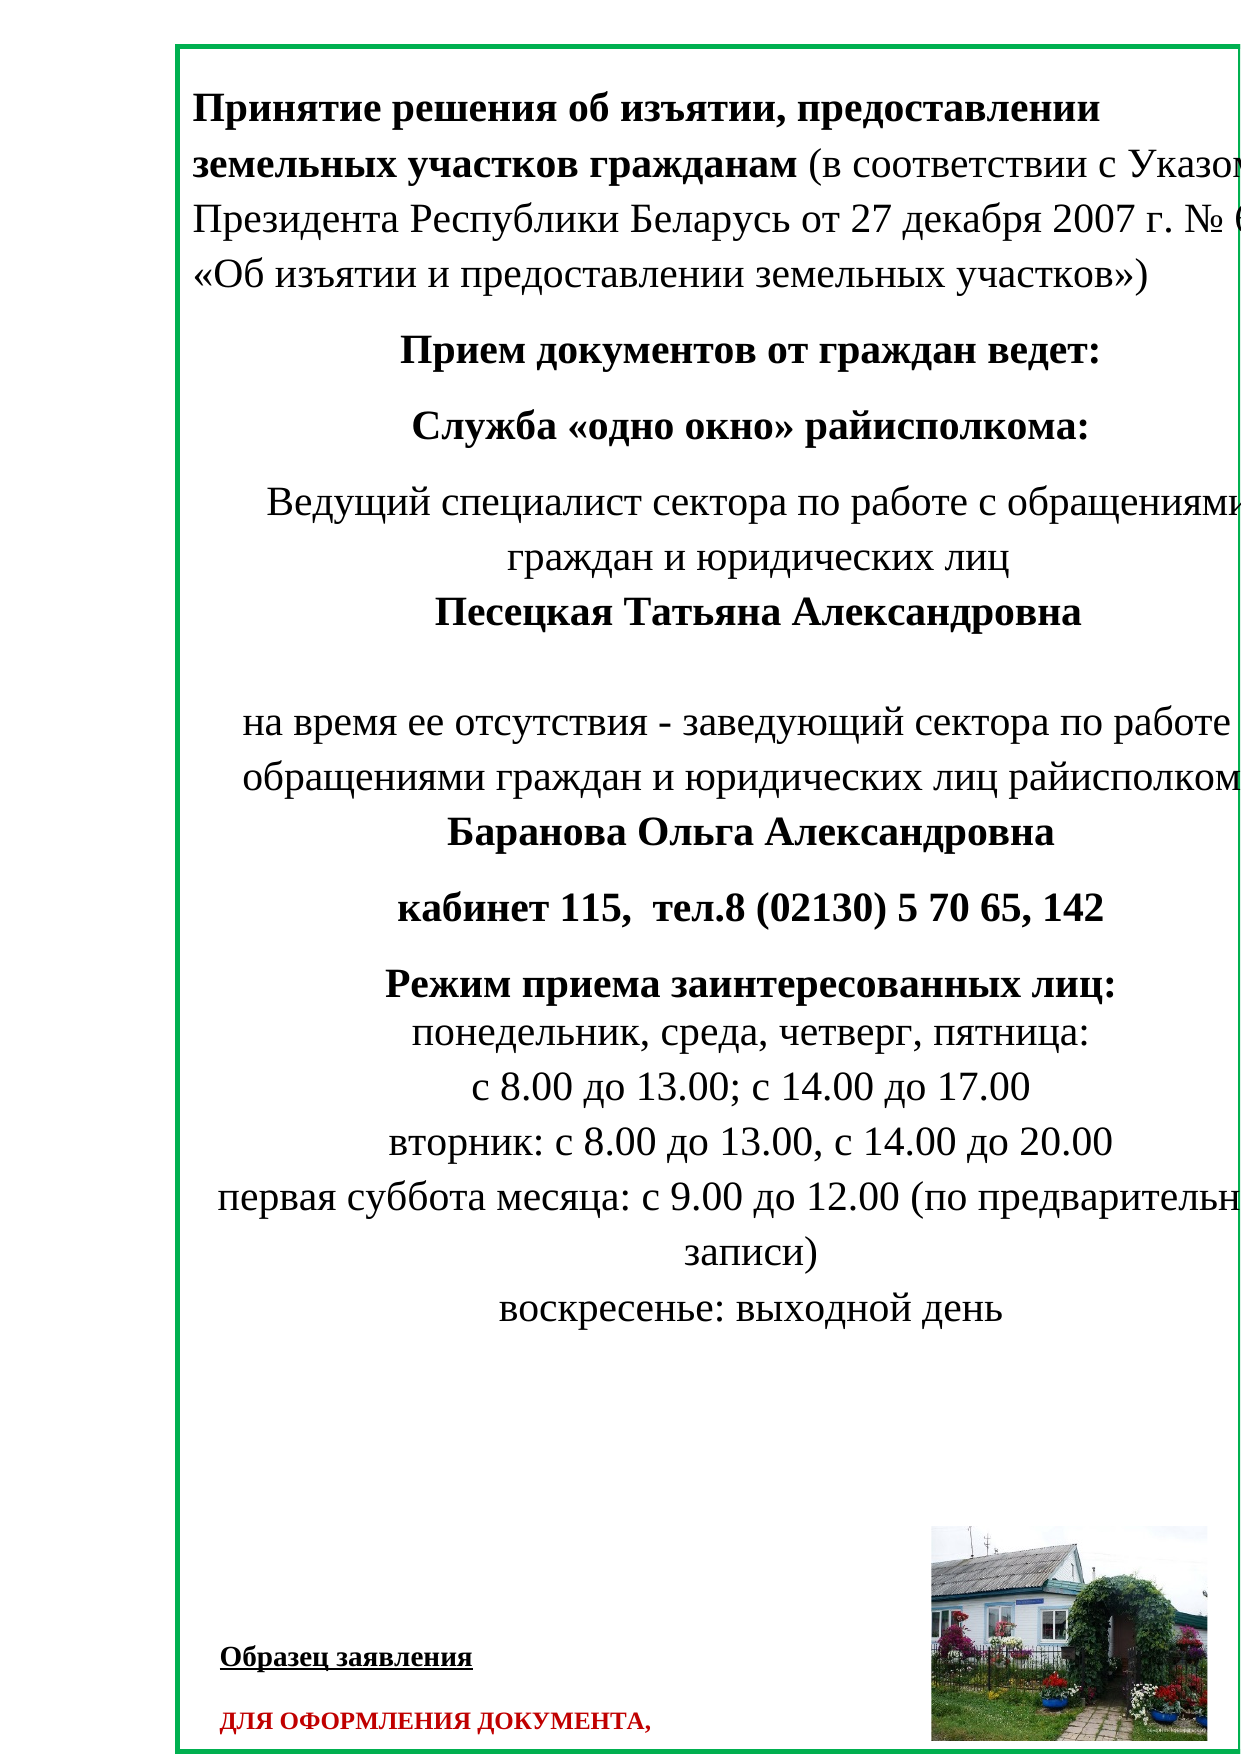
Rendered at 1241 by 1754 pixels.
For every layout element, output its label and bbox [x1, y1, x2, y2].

picture [929, 1526, 1208, 1739]
